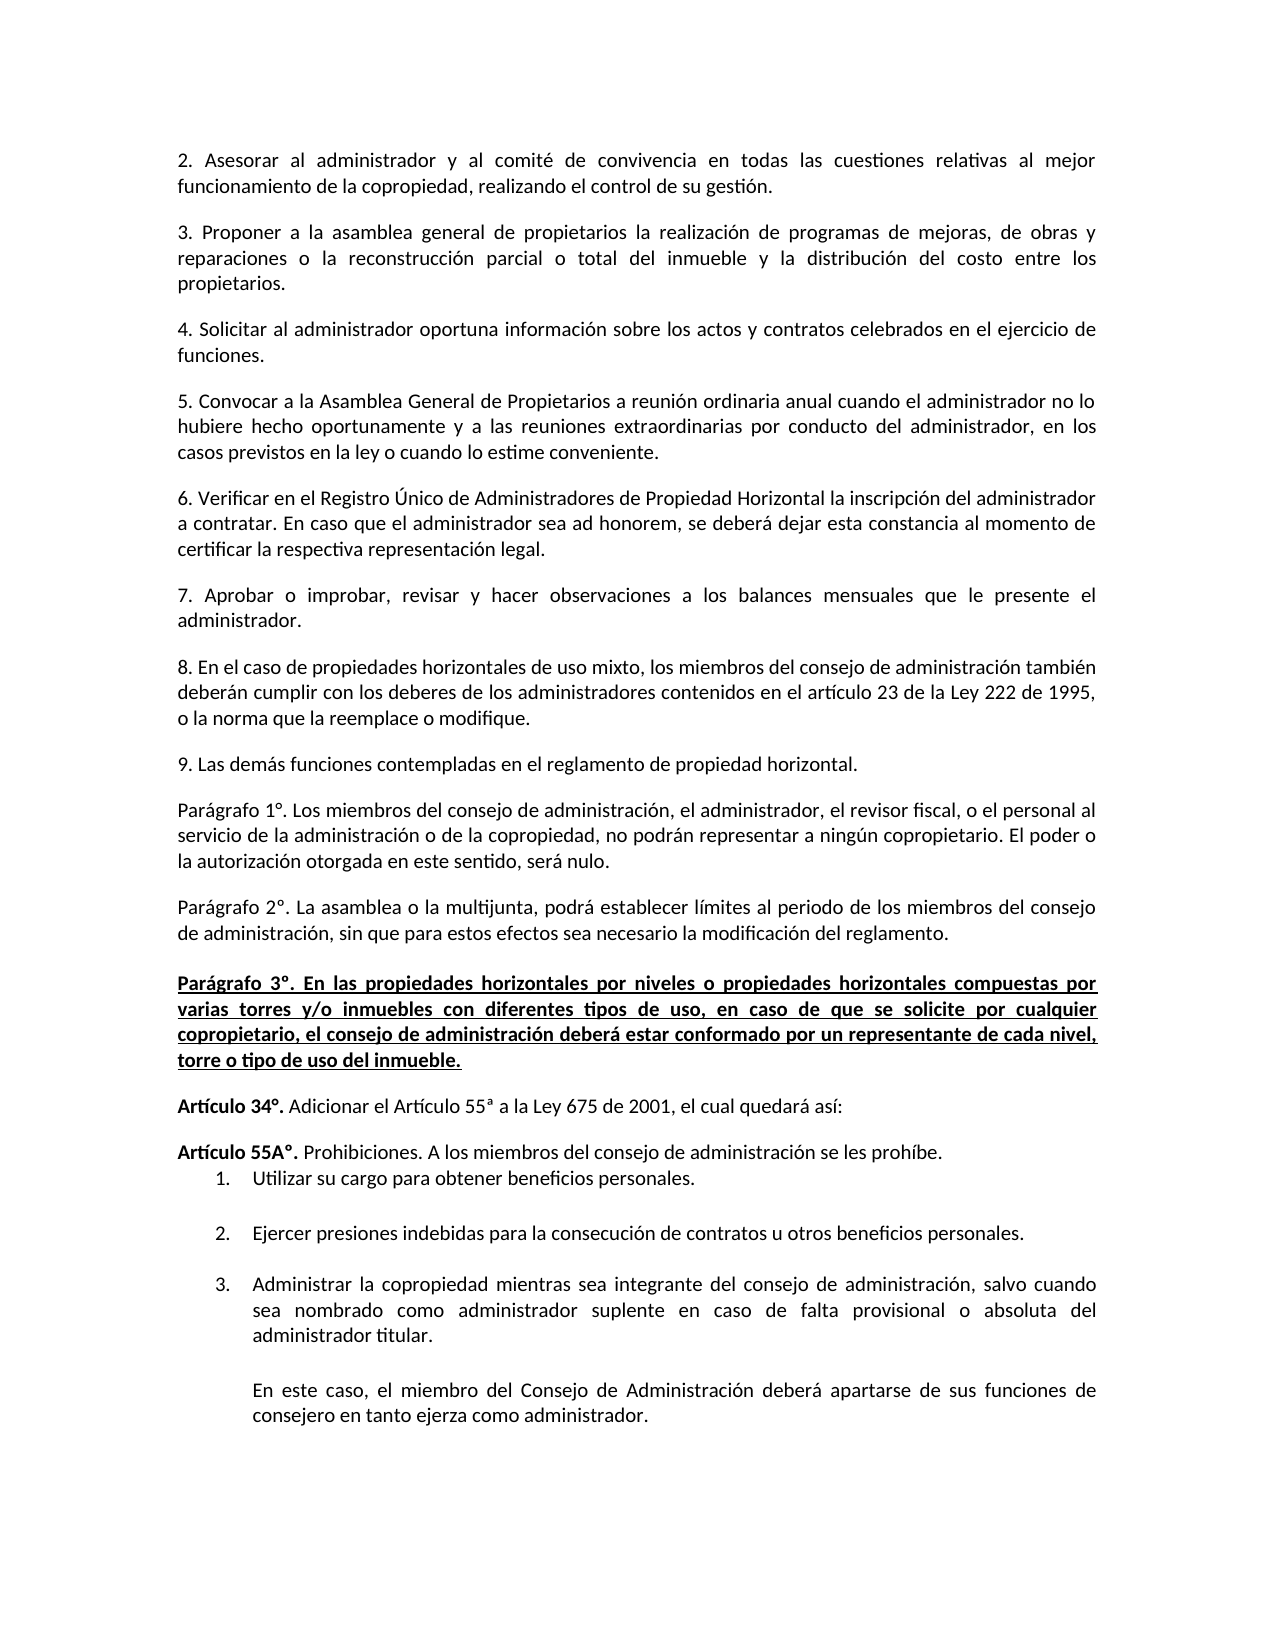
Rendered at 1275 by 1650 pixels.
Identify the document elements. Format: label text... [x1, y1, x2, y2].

text Parágrafo 3º. En las propiedades horizontales por niveles o propiedades horizontales compuestas por varias torres y/o inmuebles con diferentes tipos de uso, en caso de que se solicite por cualquier copropietario, el consejo de administración deberá estar conformado por un representante de cada nivel, torre o tipo de uso del inmueble. [177, 993, 1098, 1018]
text Artículo 34°. Adicionar el Artículo 55ª a la Ley 675 de 2001, el cual quedará así: [177, 1093, 1098, 1118]
text Parágrafo 2º. La asamblea o la multijunta, podrá establecer límites al periodo de los miembros del consejo de administración, sin que para estos efectos sea necesario la modificación del reglamento. [177, 894, 1098, 945]
text 3. Proponer a la asamblea general de propietarios la realización de programas de mejoras, de obras y reparaciones o la reconstrucción parcial o total del inmueble y la distribución del costo entre los propietarios. [177, 219, 1098, 296]
text Artículo 55Aº. Prohibiciones. A los miembros del consejo de administración se les prohíbe. [177, 1139, 1098, 1165]
text 9. Las demás funciones contempladas en el reglamento de propiedad horizontal. [177, 751, 1098, 776]
text 2. Asesorar al administrador y al comité de convivencia en todas las cuestiones relativas al mejor funcionamiento de la copropiedad, realizando el control de su gestión. [177, 148, 1098, 198]
text Parágrafo 3º. En las propiedades horizontales por niveles o propiedades horizontales compuestas por varias torres y/o inmuebles con diferentes tipos de uso, en caso de que se solicite por cualquier copropietario, el consejo de administración deberá estar conformado por un representante de cada nivel, torre o tipo de uso del inmueble. [177, 1044, 1098, 1072]
text 7. Aprobar o improbar, revisar y hacer observaciones a los balances mensuales que le presente el administrador. [177, 582, 1098, 633]
text Parágrafo 1°. Los miembros del consejo de administración, el administrador, el revisor fiscal, o el personal al servicio de la administración o de la copropiedad, no podrán representar a ningún copropietario. El poder o la autorización otorgada en este sentido, será nulo. [177, 797, 1098, 873]
list Utilizar su cargo para obtener beneficios personales. [215, 1165, 1098, 1190]
list Ejercer presiones indebidas para la consecución de contratos u otros beneficios personales. [215, 1221, 1098, 1246]
text 8. En el caso de propiedades horizontales de uso mixto, los miembros del consejo de administración también deberán cumplir con los deberes de los administradores contenidos en el artículo 23 de la Ley 222 de 1995, o la norma que la reemplace o modifique. [177, 654, 1098, 730]
text 5. Convocar a la Asamblea General de Propietarios a reunión ordinaria anual cuando el administrador no lo hubiere hecho oportunamente y a las reuniones extraordinarias por conducto del administrador, en los casos previstos en la ley o cuando lo estime conveniente. [177, 388, 1098, 464]
list Administrar la copropiedad mientras sea integrante del consejo de administración, salvo cuando sea nombrado como administrador suplente en caso de falta provisional o absoluta del administrador titular. [215, 1271, 1098, 1348]
text Parágrafo 3º. En las propiedades horizontales por niveles o propiedades horizontales compuestas por varias torres y/o inmuebles con diferentes tipos de uso, en caso de que se solicite por cualquier copropietario, el consejo de administración deberá estar conformado por un representante de cada nivel, torre o tipo de uso del inmueble. [177, 1019, 1098, 1043]
text 6. Verificar en el Registro Único de Administradores de Propiedad Horizontal la inscripción del administrador a contratar. En caso que el administrador sea ad honorem, se deberá dejar esta constancia al momento de certificar la respectiva representación legal. [177, 485, 1098, 561]
text 4. Solicitar al administrador oportuna información sobre los actos y contratos celebrados en el ejercicio de funciones. [177, 316, 1098, 367]
text En este caso, el miembro del Consejo de Administración deberá apartarse de sus funciones de consejero en tanto ejerza como administrador. [252, 1377, 1098, 1428]
